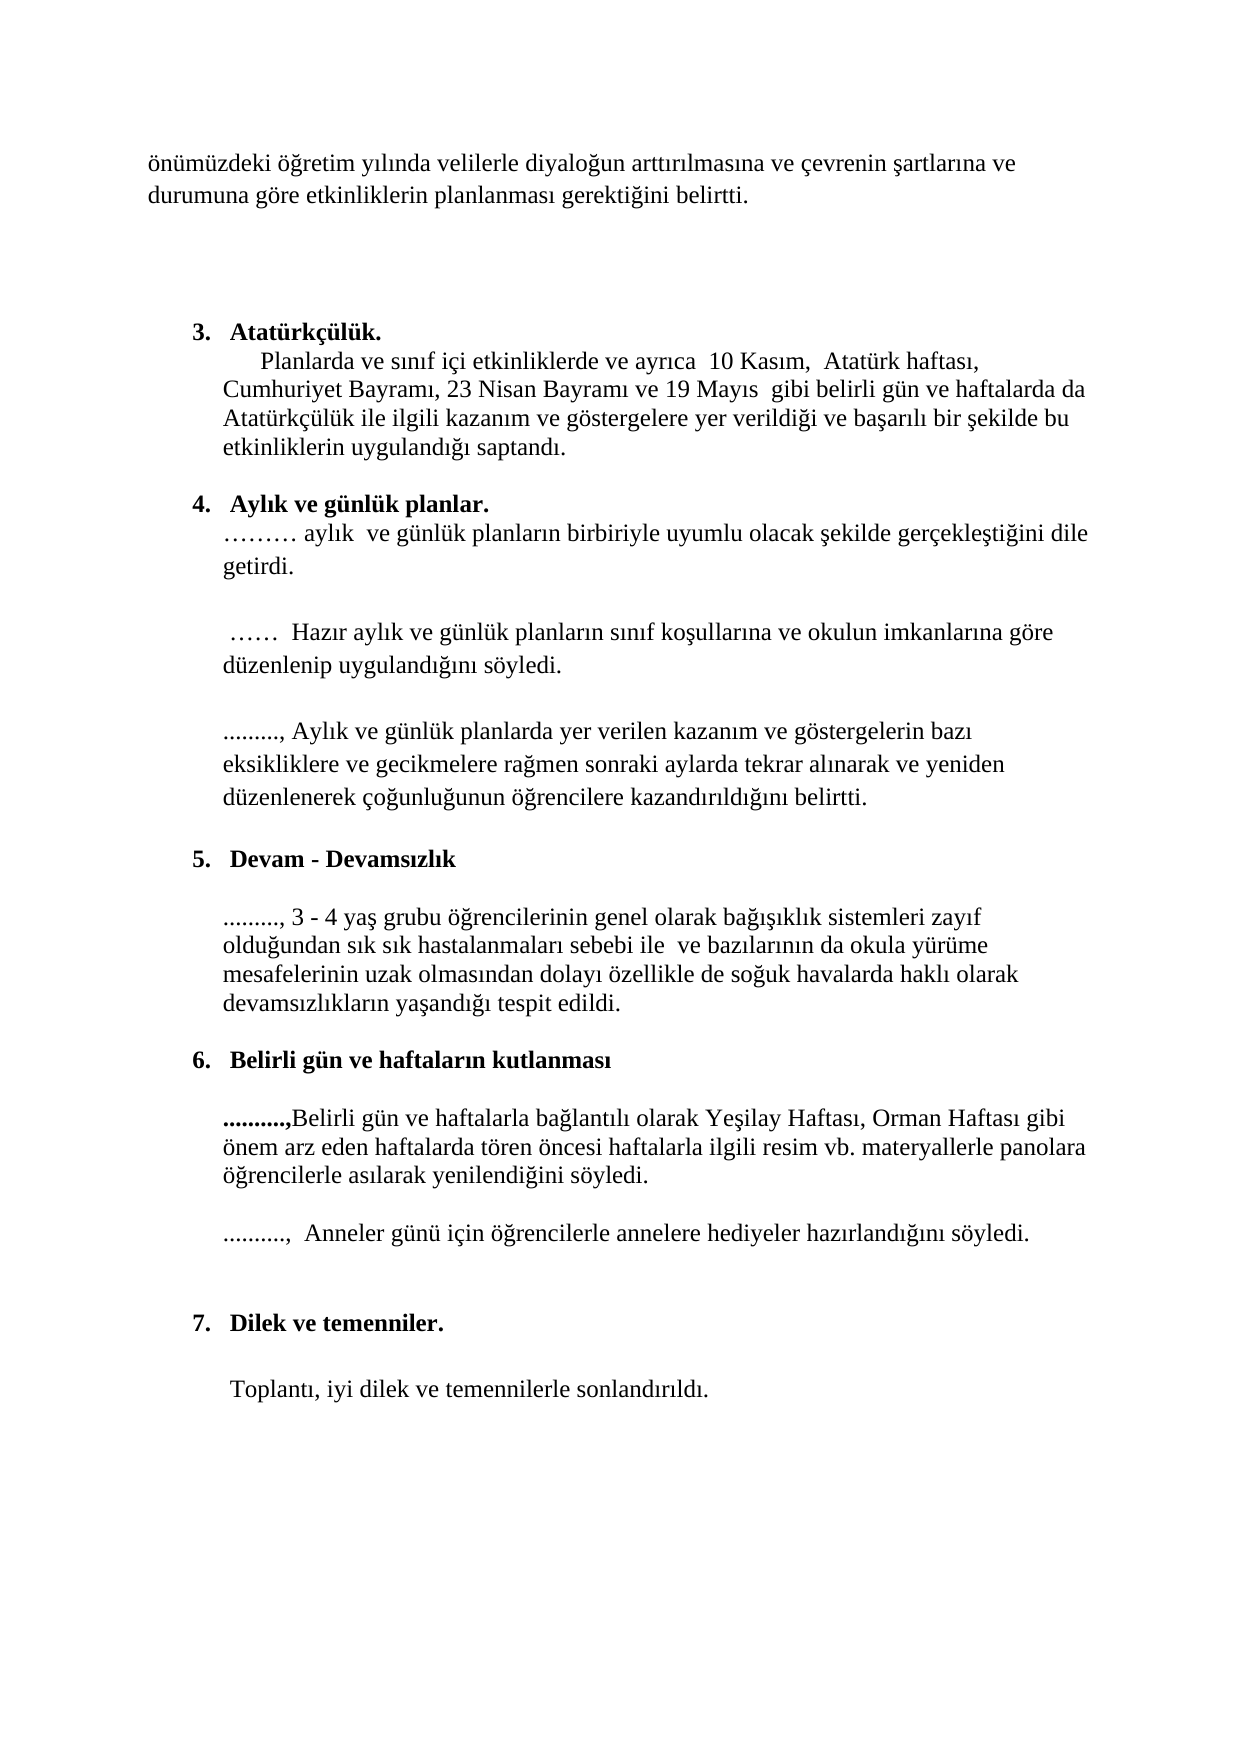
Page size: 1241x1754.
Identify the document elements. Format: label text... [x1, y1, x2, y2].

list Dilek ve temenniler. [192, 1308, 1093, 1337]
list ..........,Belirli gün ve haftalarla bağlantılı olarak Yeşilay Haftası, Orman Haftası gibi önem arz eden haftalarda tören öncesi haftalarla ilgili resim vb. materyallerle panolara öğrencilerle asılarak yenilendiğini söyledi. [223, 1103, 1093, 1189]
list .........., Anneler günü için öğrencilerle annelere hediyeler hazırlandığını söyledi. [223, 1218, 1093, 1247]
list Planlarda ve sınıf içi etkinliklerde ve ayrıca 10 Kasım, Atatürk haftası, Cumhuriyet Bayramı, 23 Nisan Bayramı ve 19 Mayıs gibi belirli gün ve haftalarda da Atatürkçülük ile ilgili kazanım ve göstergelere yer verildiği ve başarılı bir şekilde bu etkinliklerin uygulandığı saptandı. [223, 346, 1093, 461]
list Atatürkçülük. [192, 317, 1093, 346]
list ……… aylık ve günlük planların birbiriyle uyumlu olacak şekilde gerçekleştiğini dile getirdi. [223, 518, 1093, 580]
list …… Hazır aylık ve günlük planların sınıf koşullarına ve okulun imkanlarına göre düzenlenip uygulandığını söyledi. [223, 617, 1093, 679]
list Toplantı, iyi dilek ve temennilerle sonlandırıldı. [229, 1374, 1093, 1403]
list ........., 3 - 4 yaş grubu öğrencilerinin genel olarak bağışıklık sistemleri zayıf olduğundan sık sık hastalanmaları sebebi ile ve bazılarının da okula yürüme mesafelerinin uzak olmasından dolayı özellikle de soğuk havalarda haklı olarak devamsızlıkların yaşandığı tespit edildi. [223, 902, 1093, 1017]
list Belirli gün ve haftaların kutlanması [192, 1046, 1093, 1074]
list ........., Aylık ve günlük planlarda yer verilen kazanım ve göstergelerin bazı eksikliklere ve gecikmelere rağmen sonraki aylarda tekrar alınarak ve yeniden düzenlenerek çoğunluğunun öğrencilere kazandırıldığını belirtti. [223, 716, 1093, 811]
list Aylık ve günlük planlar. [192, 489, 1093, 518]
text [148, 148, 1093, 209]
list Devam - Devamsızlık [192, 844, 1093, 873]
